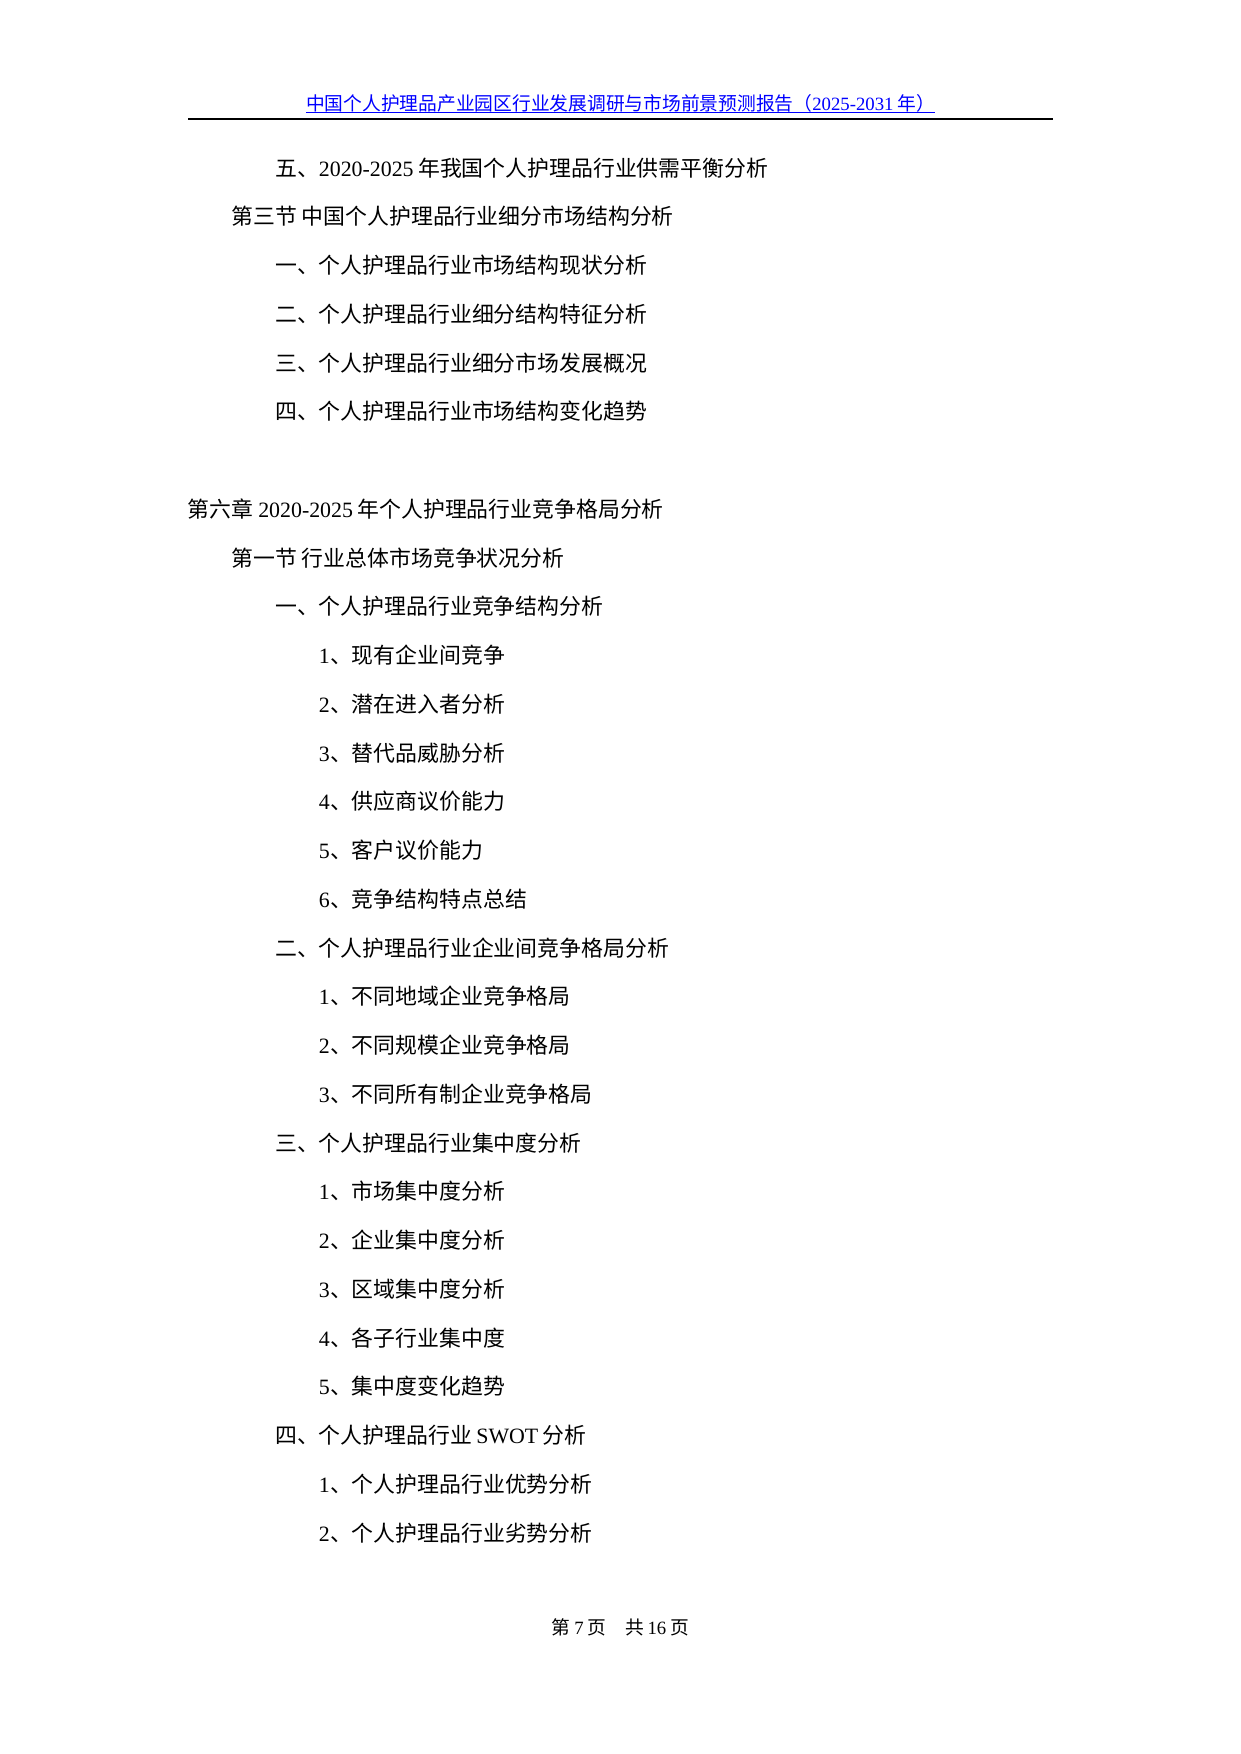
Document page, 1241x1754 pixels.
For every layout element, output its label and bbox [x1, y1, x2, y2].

text [187, 150, 1053, 1548]
